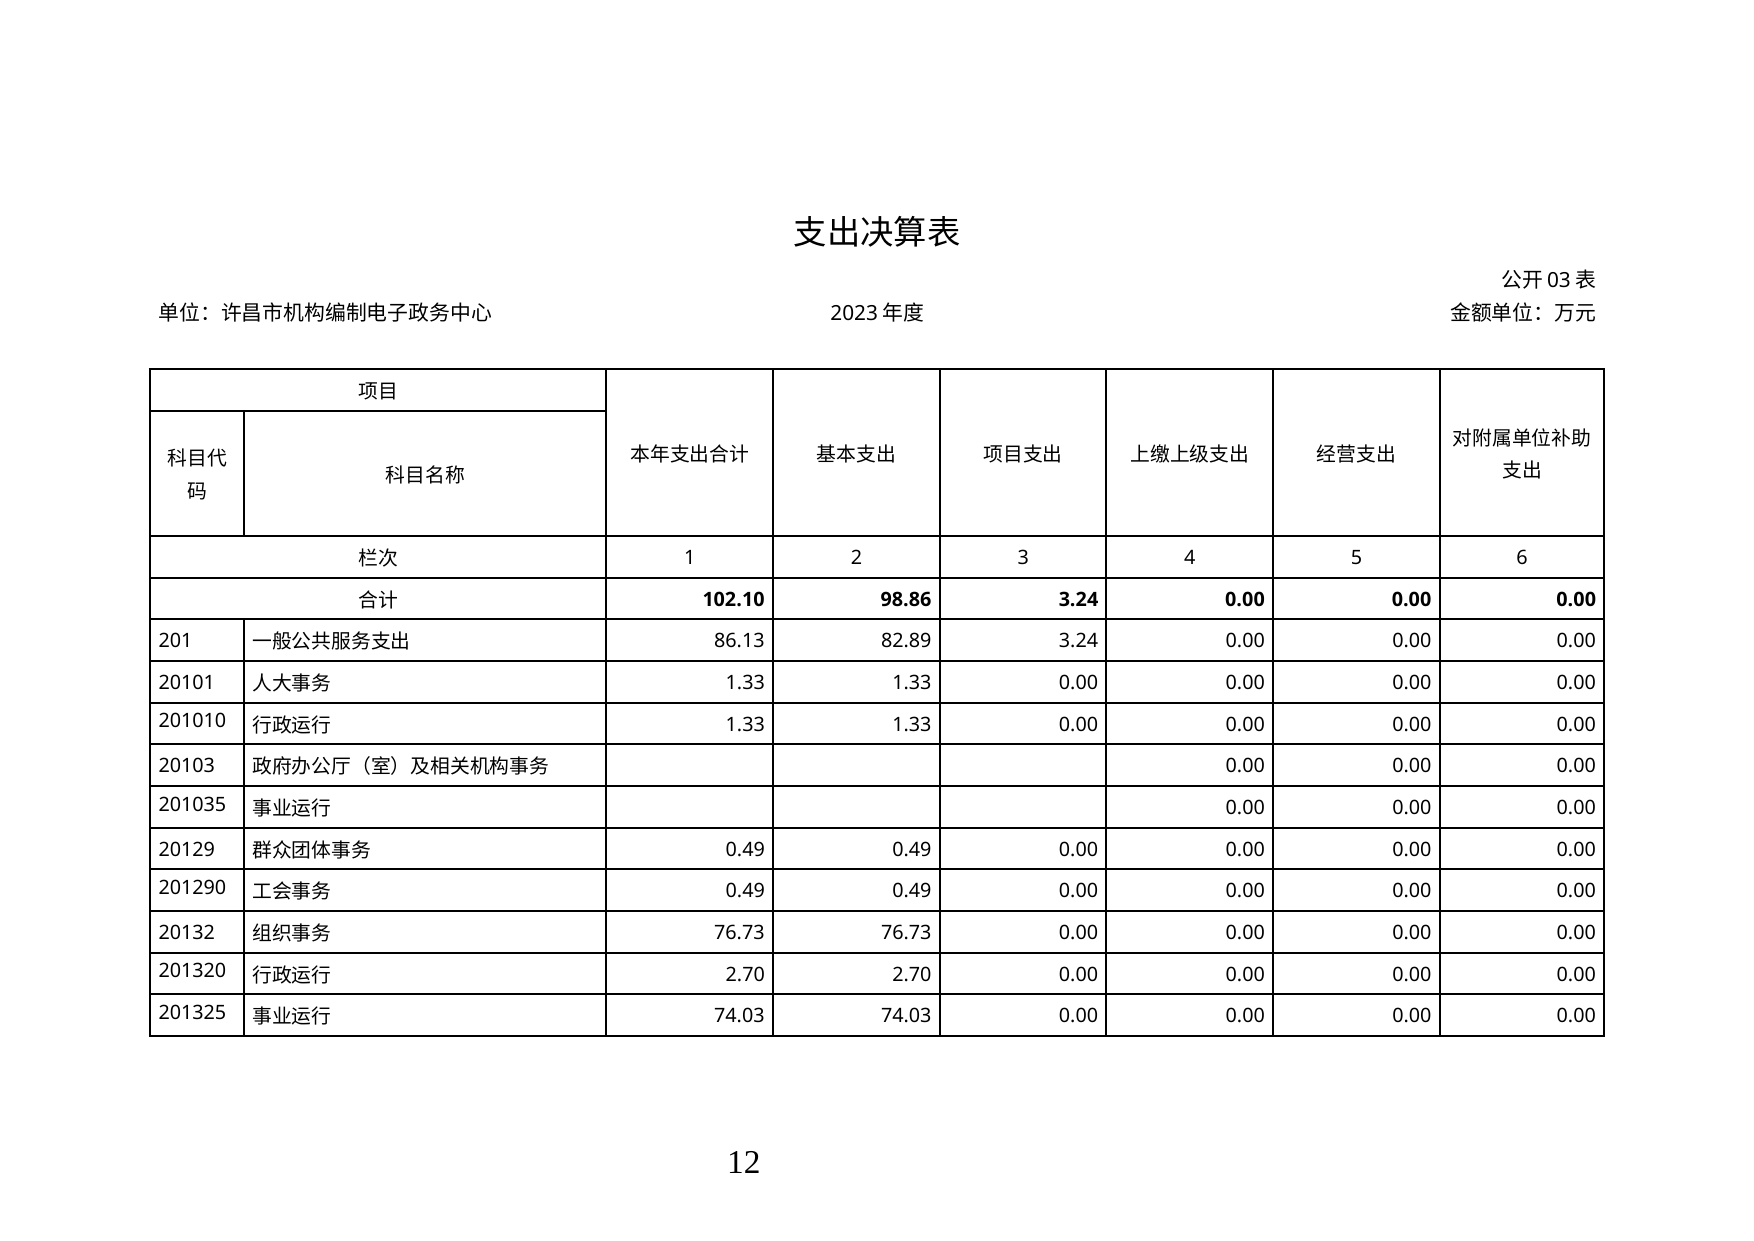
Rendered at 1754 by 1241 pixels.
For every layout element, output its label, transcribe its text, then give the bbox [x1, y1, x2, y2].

table_cell 0.00 [1274, 829, 1439, 868]
table_cell 人大事务 [245, 662, 605, 702]
table_cell 0.49 [774, 870, 939, 910]
text 支出决算表 [150, 198, 1604, 263]
table_cell 0.00 [941, 662, 1105, 702]
table_cell 2013250 [151, 995, 243, 1035]
table_header 上缴上级支出 [1107, 370, 1272, 535]
table_cell [941, 787, 1105, 827]
table_cell 0.00 [1441, 704, 1603, 743]
table_cell 0.00 [1441, 995, 1603, 1035]
table_header 项目支出 [941, 370, 1105, 535]
table_cell 1.33 [774, 662, 939, 702]
table_cell 1.33 [607, 662, 772, 702]
table_cell 0.00 [1441, 620, 1603, 660]
table_cell 3 [941, 537, 1105, 577]
table_cell [607, 745, 772, 785]
table_cell 0.00 [1107, 912, 1272, 952]
table_cell 0.00 [1107, 995, 1272, 1035]
table_cell 74.03 [607, 995, 772, 1035]
table_cell 0.00 [941, 829, 1105, 868]
table_cell 金额单位：万元 [981, 295, 1604, 328]
table_cell 76.73 [774, 912, 939, 952]
table_cell 20101 [151, 662, 243, 702]
table_cell 事业运行 [245, 995, 605, 1035]
table_cell 102.10 [607, 579, 772, 618]
table_cell 0.00 [1107, 829, 1272, 868]
table_cell 0.00 [1274, 995, 1439, 1035]
table_cell 0.00 [1441, 870, 1603, 910]
table_cell 政府办公厅（室）及相关机构事务 [245, 745, 605, 785]
table_header 对附属单位补助支出 [1441, 370, 1603, 535]
table_cell 1.33 [607, 704, 772, 743]
table_cell 2.70 [607, 954, 772, 993]
table_cell 0.00 [1441, 954, 1603, 993]
table_cell 201 [151, 620, 243, 660]
table_cell 6 [1441, 537, 1603, 577]
table_cell 0.00 [941, 995, 1105, 1035]
table_cell 3.24 [941, 620, 1105, 660]
table_cell 0.00 [1107, 579, 1272, 618]
table_cell 0.00 [1441, 745, 1603, 785]
table_cell 0.00 [1107, 870, 1272, 910]
table_cell [774, 787, 939, 827]
table_cell 一般公共服务支出 [245, 620, 605, 660]
table_cell 0.00 [1107, 745, 1272, 785]
table_cell 0.00 [1107, 620, 1272, 660]
table_cell 5 [1274, 537, 1439, 577]
table_cell 2023年度 [773, 295, 981, 328]
table_cell 20103 [151, 745, 243, 785]
table_cell 2 [774, 537, 939, 577]
table_cell 0.00 [1107, 787, 1272, 827]
table_cell 栏次 [151, 537, 605, 577]
table_cell 0.00 [1441, 662, 1603, 702]
table_cell 86.13 [607, 620, 772, 660]
table_cell 2.70 [774, 954, 939, 993]
table_header 经营支出 [1274, 370, 1439, 535]
table_cell [607, 787, 772, 827]
table_cell 0.00 [1441, 579, 1603, 618]
table_cell 0.00 [1274, 870, 1439, 910]
table_cell 0.00 [941, 704, 1105, 743]
table_cell 0.00 [1107, 954, 1272, 993]
table_cell 0.49 [774, 829, 939, 868]
table_cell 0.00 [941, 912, 1105, 952]
table_cell 行政运行 [245, 954, 605, 993]
table_cell 0.00 [1274, 662, 1439, 702]
table_cell 科目代码 [151, 412, 243, 535]
table_cell 0.00 [1274, 787, 1439, 827]
table_cell 0.00 [1274, 954, 1439, 993]
table_cell 74.03 [774, 995, 939, 1035]
table_cell 0.00 [1107, 662, 1272, 702]
table_cell 事业运行 [245, 787, 605, 827]
table_cell [774, 745, 939, 785]
table_header 公开03表 [150, 263, 1604, 295]
table_cell 单位：许昌市机构编制电子政务中心 [150, 295, 773, 328]
table_cell 2010101 [151, 704, 243, 743]
table_cell 0.00 [941, 954, 1105, 993]
table_cell [941, 745, 1105, 785]
table_cell 0.00 [1274, 912, 1439, 952]
table_cell 0.00 [1107, 704, 1272, 743]
table_cell 1.33 [774, 704, 939, 743]
table_cell 98.86 [774, 579, 939, 618]
table_cell 0.49 [607, 829, 772, 868]
table_header 本年支出合计 [607, 370, 772, 535]
table_cell 0.00 [1441, 829, 1603, 868]
table_header 项目 [151, 370, 605, 410]
table_cell 0.00 [1274, 579, 1439, 618]
table_cell 0.00 [1441, 912, 1603, 952]
table_cell 群众团体事务 [245, 829, 605, 868]
table_cell 0.49 [607, 870, 772, 910]
table_cell 20129 [151, 829, 243, 868]
table_cell 0.00 [1274, 704, 1439, 743]
table_cell 2012906 [151, 870, 243, 910]
table_cell 3.24 [941, 579, 1105, 618]
table_cell 0.00 [1274, 745, 1439, 785]
table_cell 0.00 [941, 870, 1105, 910]
table_cell 行政运行 [245, 704, 605, 743]
table_cell 82.89 [774, 620, 939, 660]
table_cell 2013201 [151, 954, 243, 993]
table_cell 4 [1107, 537, 1272, 577]
table_cell 0.00 [1441, 787, 1603, 827]
table_cell 工会事务 [245, 870, 605, 910]
table_cell 1 [607, 537, 772, 577]
table_cell 20132 [151, 912, 243, 952]
table_cell 科目名称 [245, 412, 605, 535]
table_cell 组织事务 [245, 912, 605, 952]
table_cell 2010350 [151, 787, 243, 827]
table_cell 合计 [151, 579, 605, 618]
table_header 基本支出 [774, 370, 939, 535]
table_cell 0.00 [1274, 620, 1439, 660]
table_cell 76.73 [607, 912, 772, 952]
